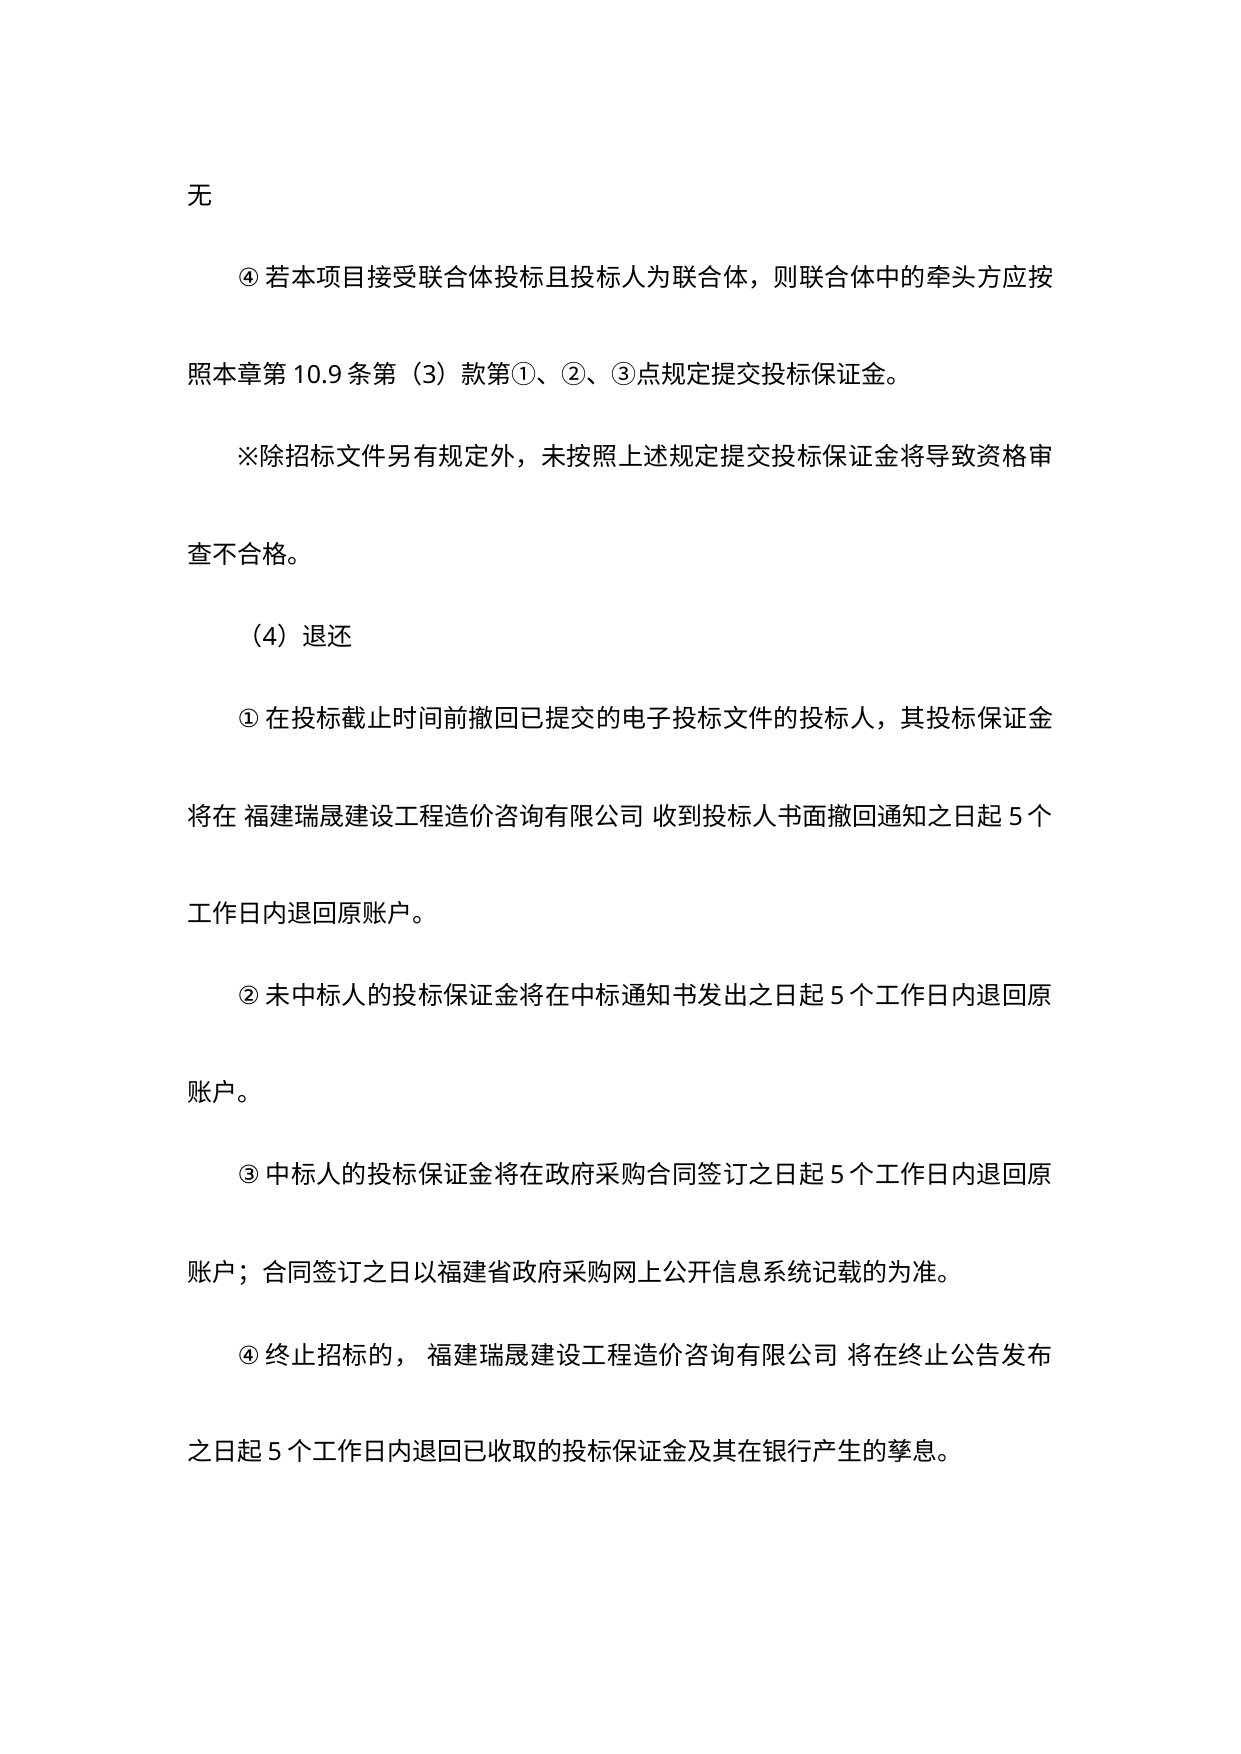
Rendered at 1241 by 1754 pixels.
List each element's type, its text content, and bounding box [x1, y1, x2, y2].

text ②未中标人的投标保证金将在中标通知书发出之日起5个工作日内退回原账户。 [187, 962, 1053, 1124]
text ①在投标截止时间前撤回已提交的电子投标文件的投标人，其投标保证金将在 福建瑞晟建设工程造价咨询有限公司 收到投标人书面撤回通知之日起5个工作日内退回原账户。 [187, 685, 1053, 945]
text ④若本项目接受联合体投标且投标人为联合体，则联合体中的牵头方应按照本章第10.9条第（3）款第①、②、③点规定提交投标保证金。 [187, 244, 1053, 406]
text ④终止招标的， 福建瑞晟建设工程造价咨询有限公司 将在终止公告发布之日起5个工作日内退回已收取的投标保证金及其在银行产生的孳息。 [187, 1321, 1053, 1483]
text ③中标人的投标保证金将在政府采购合同签订之日起5个工作日内退回原账户；合同签订之日以福建省政府采购网上公开信息系统记载的为准。 [187, 1141, 1053, 1304]
text （4）退还 [187, 603, 1053, 668]
text ※除招标文件另有规定外，未按照上述规定提交投标保证金将导致资格审查不合格。 [187, 423, 1053, 586]
text 无 [187, 162, 1053, 227]
